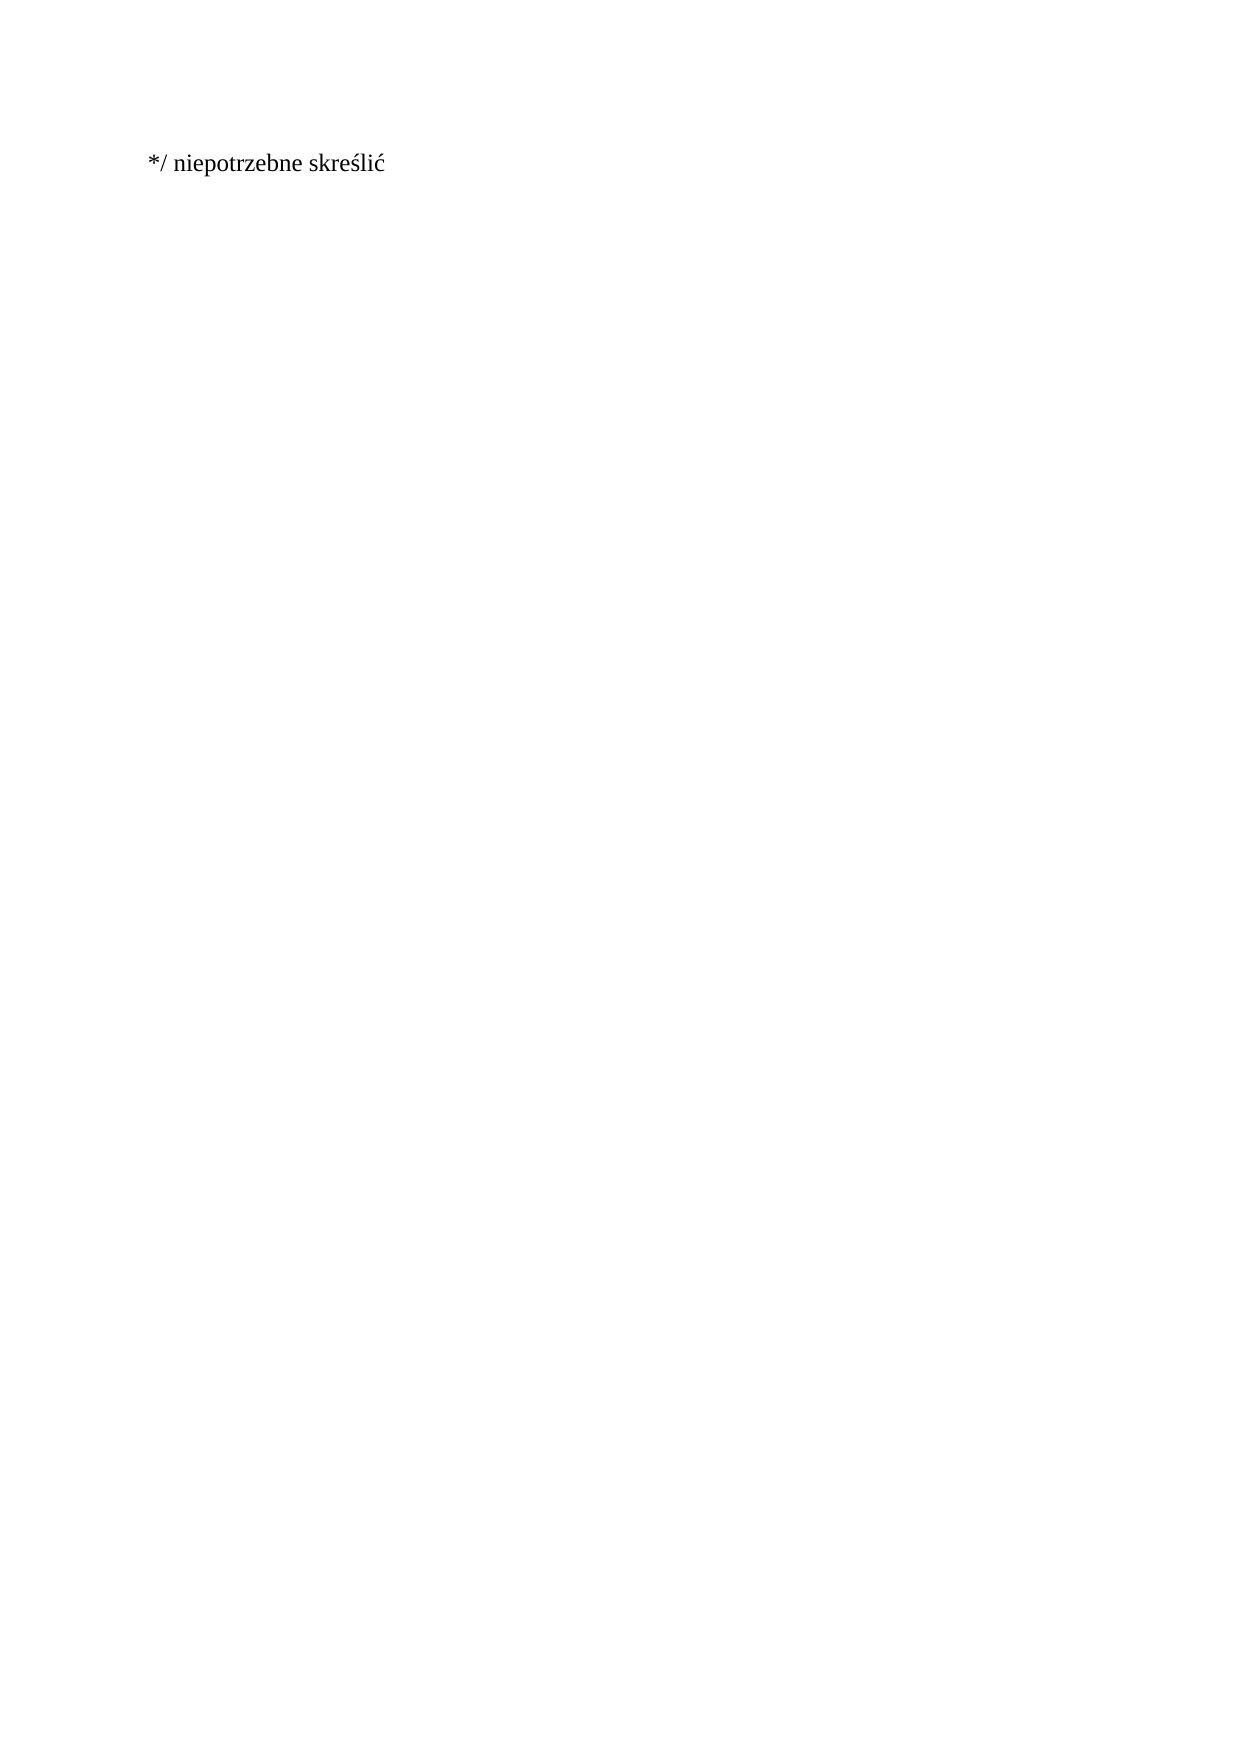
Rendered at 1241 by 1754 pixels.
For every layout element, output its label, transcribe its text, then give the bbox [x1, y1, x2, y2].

text */ niepotrzebne skreślić [148, 148, 1093, 176]
